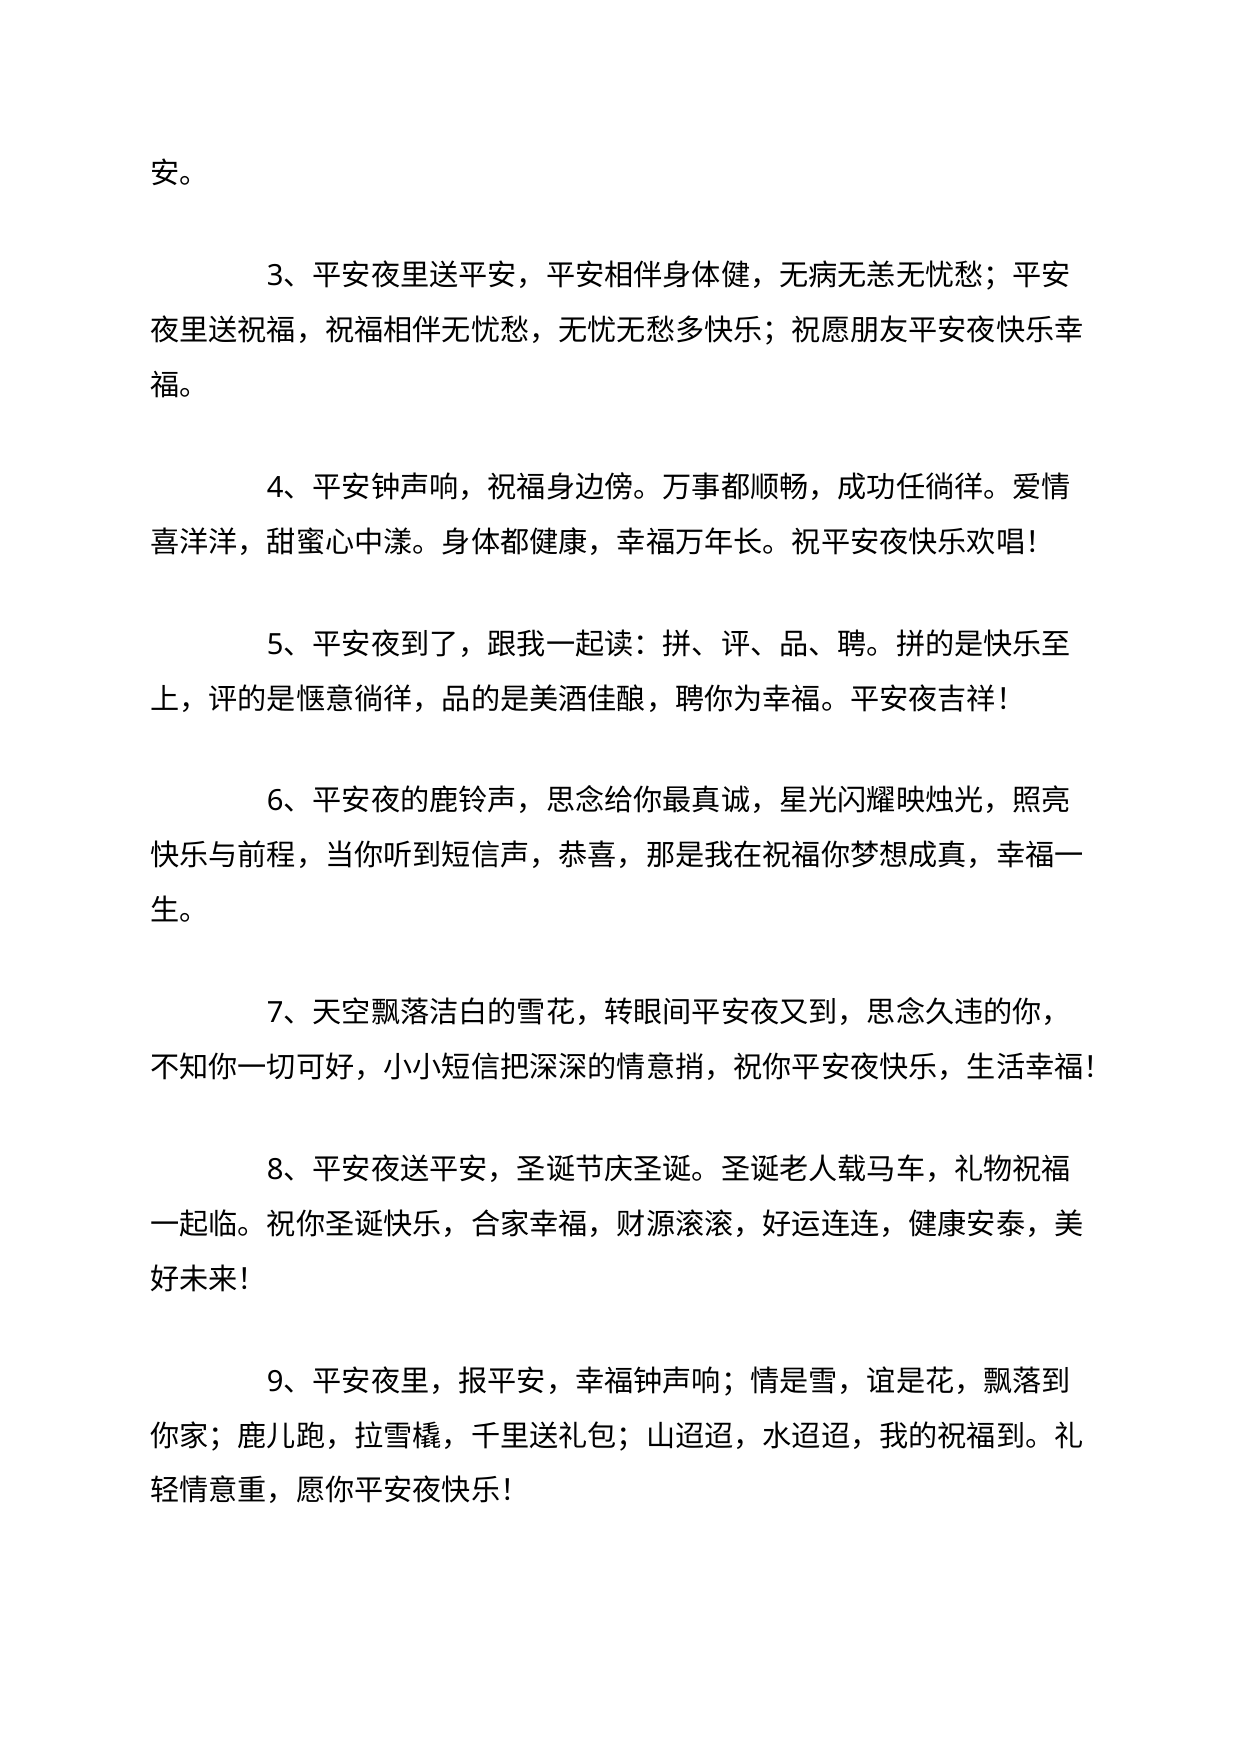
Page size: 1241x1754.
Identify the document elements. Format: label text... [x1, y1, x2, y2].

text 4、平安钟声响，祝福身边傍。万事都顺畅，成功任徜徉。爱情喜洋洋，甜蜜心中漾。身体都健康，幸福万年长。祝平安夜快乐欢唱！ [150, 463, 1090, 561]
text 3、平安夜里送平安，平安相伴身体健，无病无恙无忧愁；平安夜里送祝福，祝福相伴无忧愁，无忧无愁多快乐；祝愿朋友平安夜快乐幸福。 [150, 252, 1090, 404]
text 9、平安夜里，报平安，幸福钟声响；情是雪，谊是花，飘落到你家；鹿儿跑，拉雪橇，千里送礼包；山迢迢，水迢迢，我的祝福到。礼轻情意重，愿你平安夜快乐！ [150, 1357, 1090, 1509]
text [150, 150, 1090, 192]
text 8、平安夜送平安，圣诞节庆圣诞。圣诞老人载马车，礼物祝福一起临。祝你圣诞快乐，合家幸福，财源滚滚，好运连连，健康安泰，美好未来！ [150, 1145, 1090, 1298]
text 6、平安夜的鹿铃声，思念给你最真诚，星光闪耀映烛光，照亮快乐与前程，当你听到短信声，恭喜，那是我在祝福你梦想成真，幸福一生。 [150, 777, 1090, 929]
text 5、平安夜到了，跟我一起读：拼、评、品、聘。拼的是快乐至上，评的是惬意徜徉，品的是美酒佳酿，聘你为幸福。平安夜吉祥！ [150, 620, 1090, 717]
text 7、天空飘落洁白的雪花，转眼间平安夜又到，思念久违的你，不知你一切可好，小小短信把深深的情意捎，祝你平安夜快乐，生活幸福！ [150, 989, 1090, 1086]
